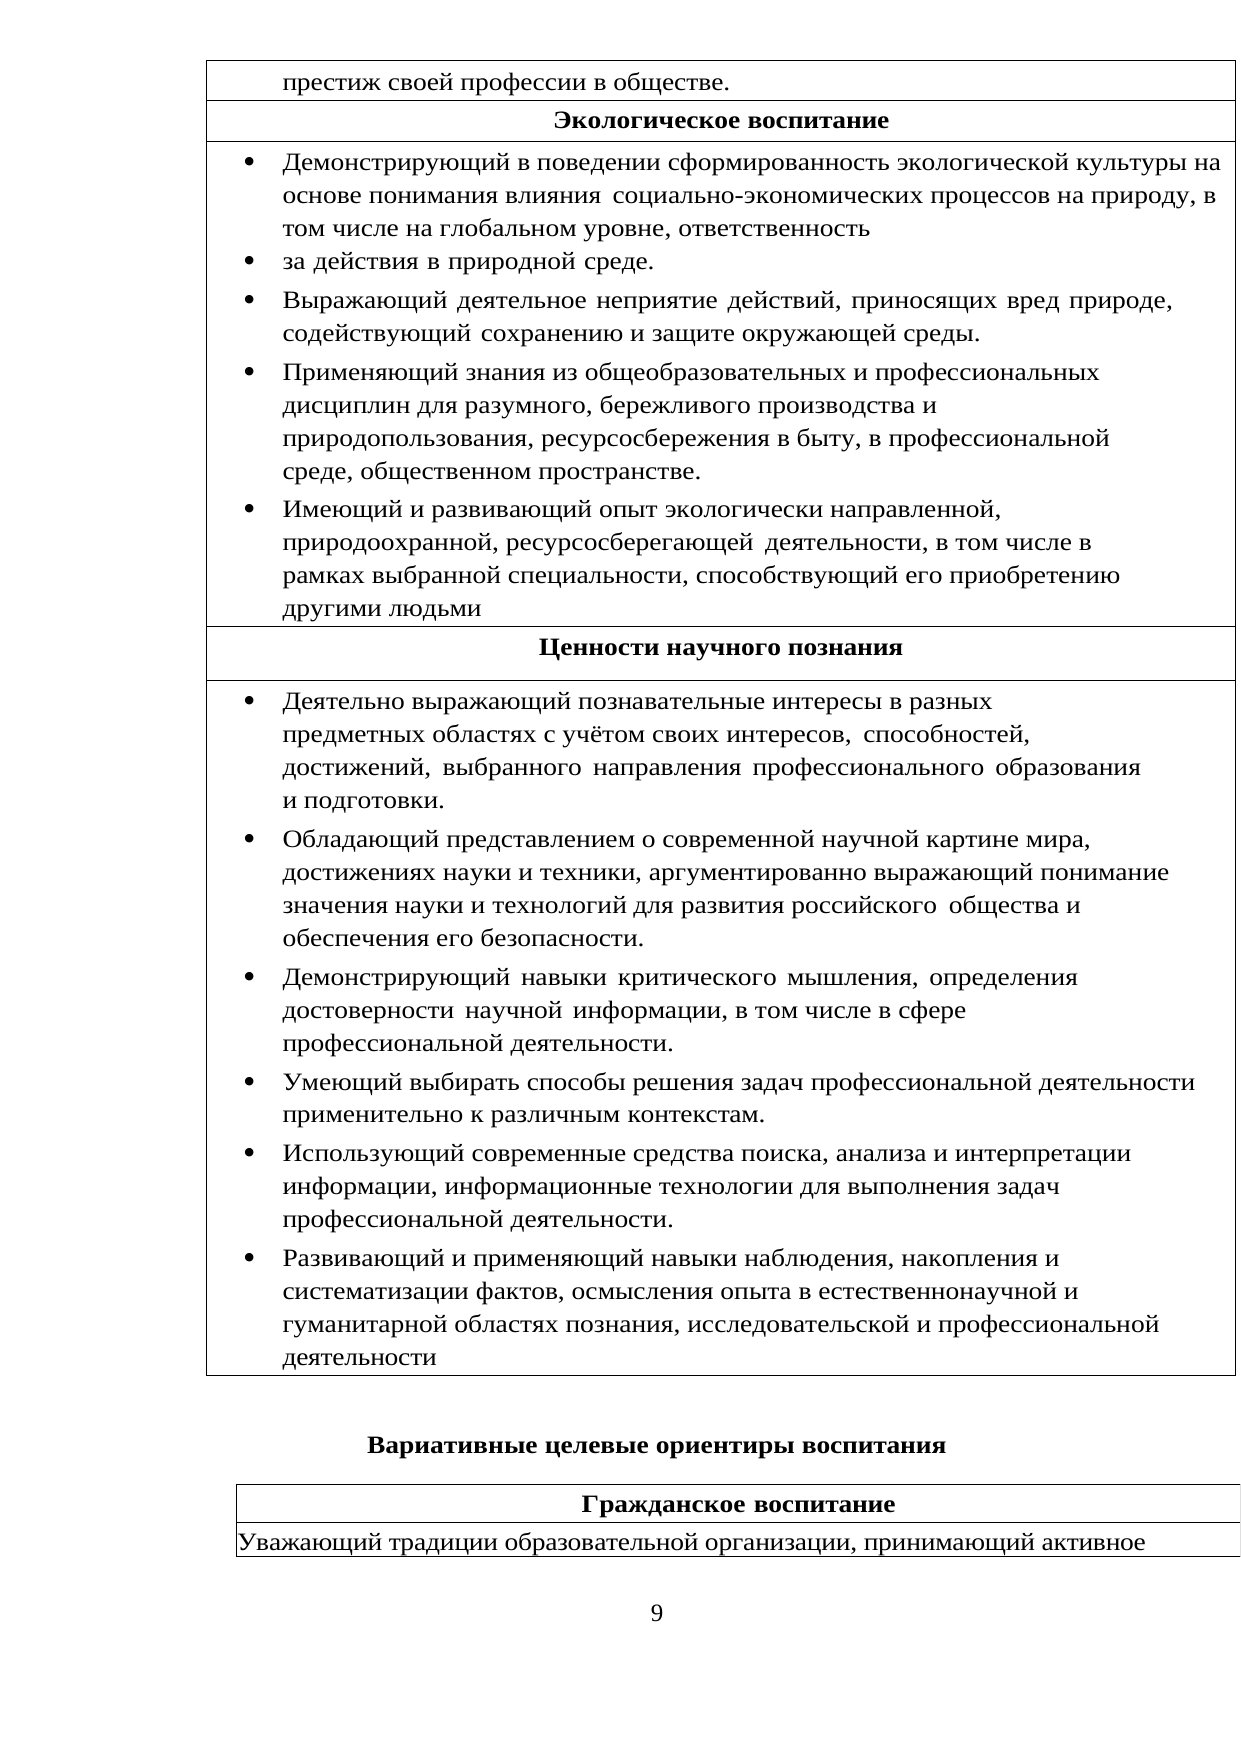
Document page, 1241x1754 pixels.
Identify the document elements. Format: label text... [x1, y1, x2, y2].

text Вариативные целевые ориентиры воспитания [133, 1430, 1180, 1458]
table_cell Деятельно выражающий познавательные интересы в разных предметных областях с учётом своих интересов, способностей, достижений, выбранного направления профессионального образования и подготовки. Обладающий представлением о современной научной картине мира, достижениях науки и техники, аргументированно выражающий понимание значения науки и технологий для развития российского общества и обеспечения его безопасности. Демонстрирующий навыки критического мышления, определения достоверности научной информации, в том числе в сфере профессиональной деятельности. Умеющий выбирать способы решения задач профессиональной деятельности применительно к различным контекстам. Использующий современные средства поиска, анализа и интерпретации информации, информационные технологии для выполнения задач профессиональной деятельности. Развивающий и применяющий навыки наблюдения, накопления и систематизации фактов, осмысления опыта в естественнонаучной и гуманитарной областях познания, исследовательской и профессиональной деятельности [207, 681, 1235, 1375]
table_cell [207, 61, 1235, 100]
table_cell Экологическое воспитание [207, 101, 1235, 141]
table_header Гражданское воспитание [237, 1485, 1240, 1522]
table_cell Демонстрирующий в поведении сформированность экологической культуры на основе понимания влияния социально-экономических процессов на природу, в том числе на глобальном уровне, ответственность за действия в природной среде. Выражающий деятельное неприятие действий, приносящих вред природе, содействующий сохранению и защите окружающей среды. Применяющий знания из общеобразовательных и профессиональных дисциплин для разумного, бережливого производства и природопользования, ресурсосбережения в быту, в профессиональной среде, общественном пространстве. Имеющий и развивающий опыт экологически направленной, природоохранной, ресурсосберегающей деятельности, в том числе в рамках выбранной специальности, способствующий его приобретению другими людьми [207, 142, 1235, 626]
table_cell Ценности научного познания [207, 627, 1235, 680]
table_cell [237, 1523, 1240, 1556]
